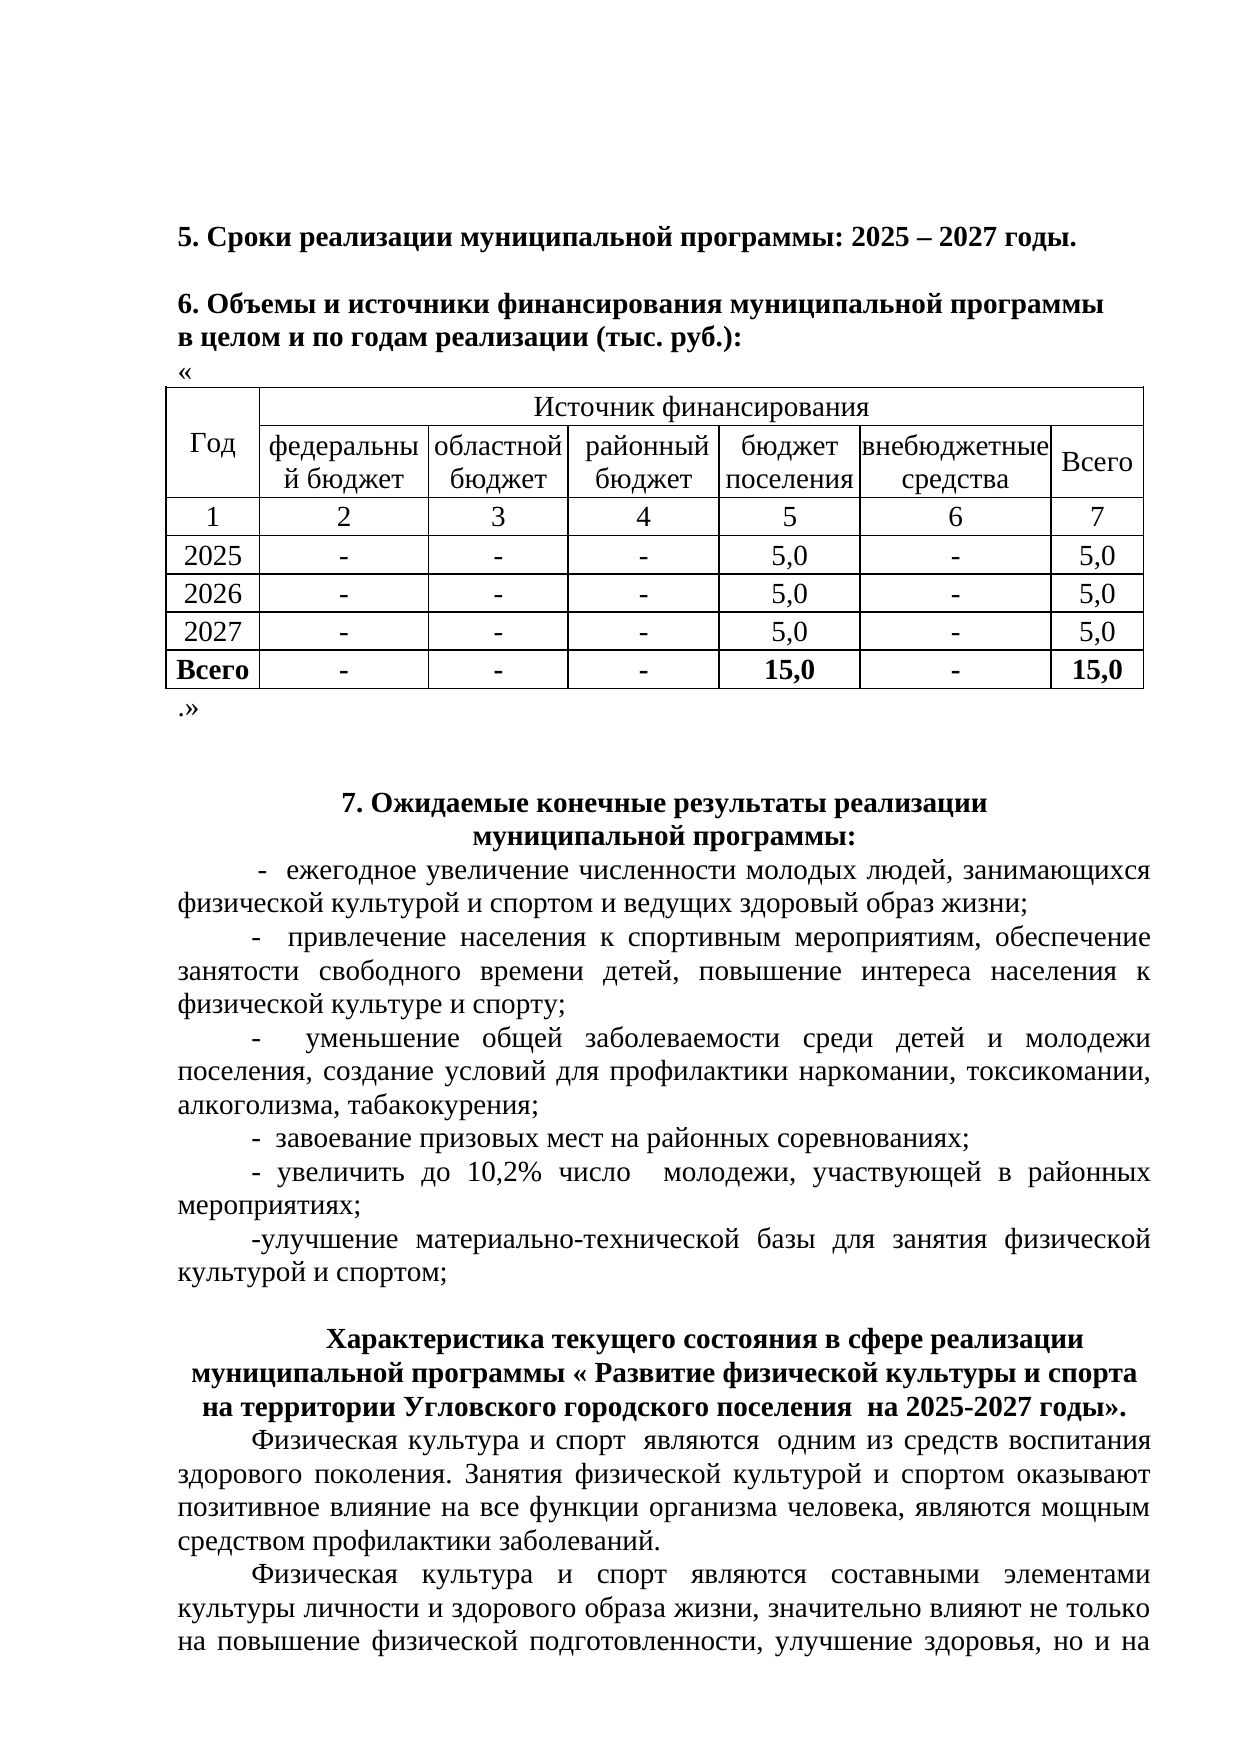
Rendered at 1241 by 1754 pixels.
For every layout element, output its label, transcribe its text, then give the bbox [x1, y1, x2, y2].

table_cell - [260, 651, 428, 688]
table_cell бюджет поселения [720, 426, 859, 496]
table_cell 5,0 [1052, 536, 1143, 573]
table_cell районный бюджет [569, 426, 718, 496]
table_cell 2027 [167, 613, 259, 649]
table_cell - [569, 536, 718, 573]
text - завоевание призовых мест на районных соревнованиях; [177, 1120, 1152, 1154]
table_cell - [260, 575, 428, 611]
table_cell 2 [260, 498, 428, 535]
table_cell - [861, 575, 1050, 611]
table_cell - [429, 613, 567, 649]
table_cell Всего [1052, 426, 1143, 496]
text « [177, 353, 1152, 386]
text - привлечение населения к спортивным мероприятиям, обеспечение занятости свободного времени детей, повышение интереса населения к физической культуре и спорту; [177, 919, 1152, 1020]
table_cell 2025 [167, 536, 259, 573]
table_cell - [861, 613, 1050, 649]
table_cell - [569, 651, 718, 688]
text 6. Объемы и источники финансирования муниципальной программы в целом и по годам реализации (тыс. руб.): [177, 286, 1152, 353]
table_cell - [429, 536, 567, 573]
table_cell - [569, 575, 718, 611]
table_cell Всего [167, 651, 259, 688]
table_cell - [569, 613, 718, 649]
text - увеличить до 10,2% число молодежи, участвующей в районных мероприятиях; [177, 1154, 1152, 1221]
table_cell 7 [1052, 498, 1143, 535]
table_cell 1 [167, 498, 259, 535]
table_cell - [861, 651, 1050, 688]
text 7. Ожидаемые конечные результаты реализации [177, 785, 1152, 818]
table_cell - [429, 651, 567, 688]
text .» [177, 689, 1152, 723]
table_cell 5 [720, 498, 859, 535]
table_header Год [167, 388, 259, 496]
table_cell 15,0 [720, 651, 859, 688]
text муниципальной программы: [177, 818, 1152, 852]
table_cell внебюджетные средства [861, 426, 1050, 496]
table_cell 5,0 [1052, 613, 1143, 649]
text 5. Сроки реализации муниципальной программы: 2025 – 2027 годы. [177, 219, 1152, 252]
text Физическая культура и спорт являются одним из средств воспитания здорового поколения. Занятия физической культурой и спортом оказывают позитивное влияние на все функции организма человека, являются мощным средством профилактики заболеваний. [177, 1422, 1152, 1556]
table_cell 5,0 [1052, 575, 1143, 611]
table_cell 4 [569, 498, 718, 535]
text -улучшение материально-технической базы для занятия физической культурой и спортом; [177, 1221, 1152, 1288]
table_cell - [429, 575, 567, 611]
table_cell - [260, 536, 428, 573]
table_cell областной бюджет [429, 426, 567, 496]
table_cell - [861, 536, 1050, 573]
text - уменьшение общей заболеваемости среди детей и молодежи поселения, создание условий для профилактики наркомании, токсикомании, алкоголизма, табакокурения; [177, 1020, 1152, 1120]
table_cell 6 [861, 498, 1050, 535]
text Характеристика текущего состояния в сфере реализации муниципальной программы « Развитие физической культуры и спорта на территории Угловского городского поселения на 2025-2027 годы». [177, 1322, 1152, 1422]
list - ежегодное увеличение численности молодых людей, занимающихся физической культурой и спортом и ведущих здоровый образ жизни; [177, 852, 1152, 919]
table_cell 5,0 [720, 613, 859, 649]
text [177, 1556, 1152, 1657]
table_cell 15,0 [1052, 651, 1143, 688]
table_cell 3 [429, 498, 567, 535]
table_cell 5,0 [720, 536, 859, 573]
table_cell - [260, 613, 428, 649]
table_cell 5,0 [720, 575, 859, 611]
table_cell федеральный бюджет [260, 426, 428, 496]
table_header Источник финансирования [260, 388, 1143, 425]
table_cell 2026 [167, 575, 259, 611]
